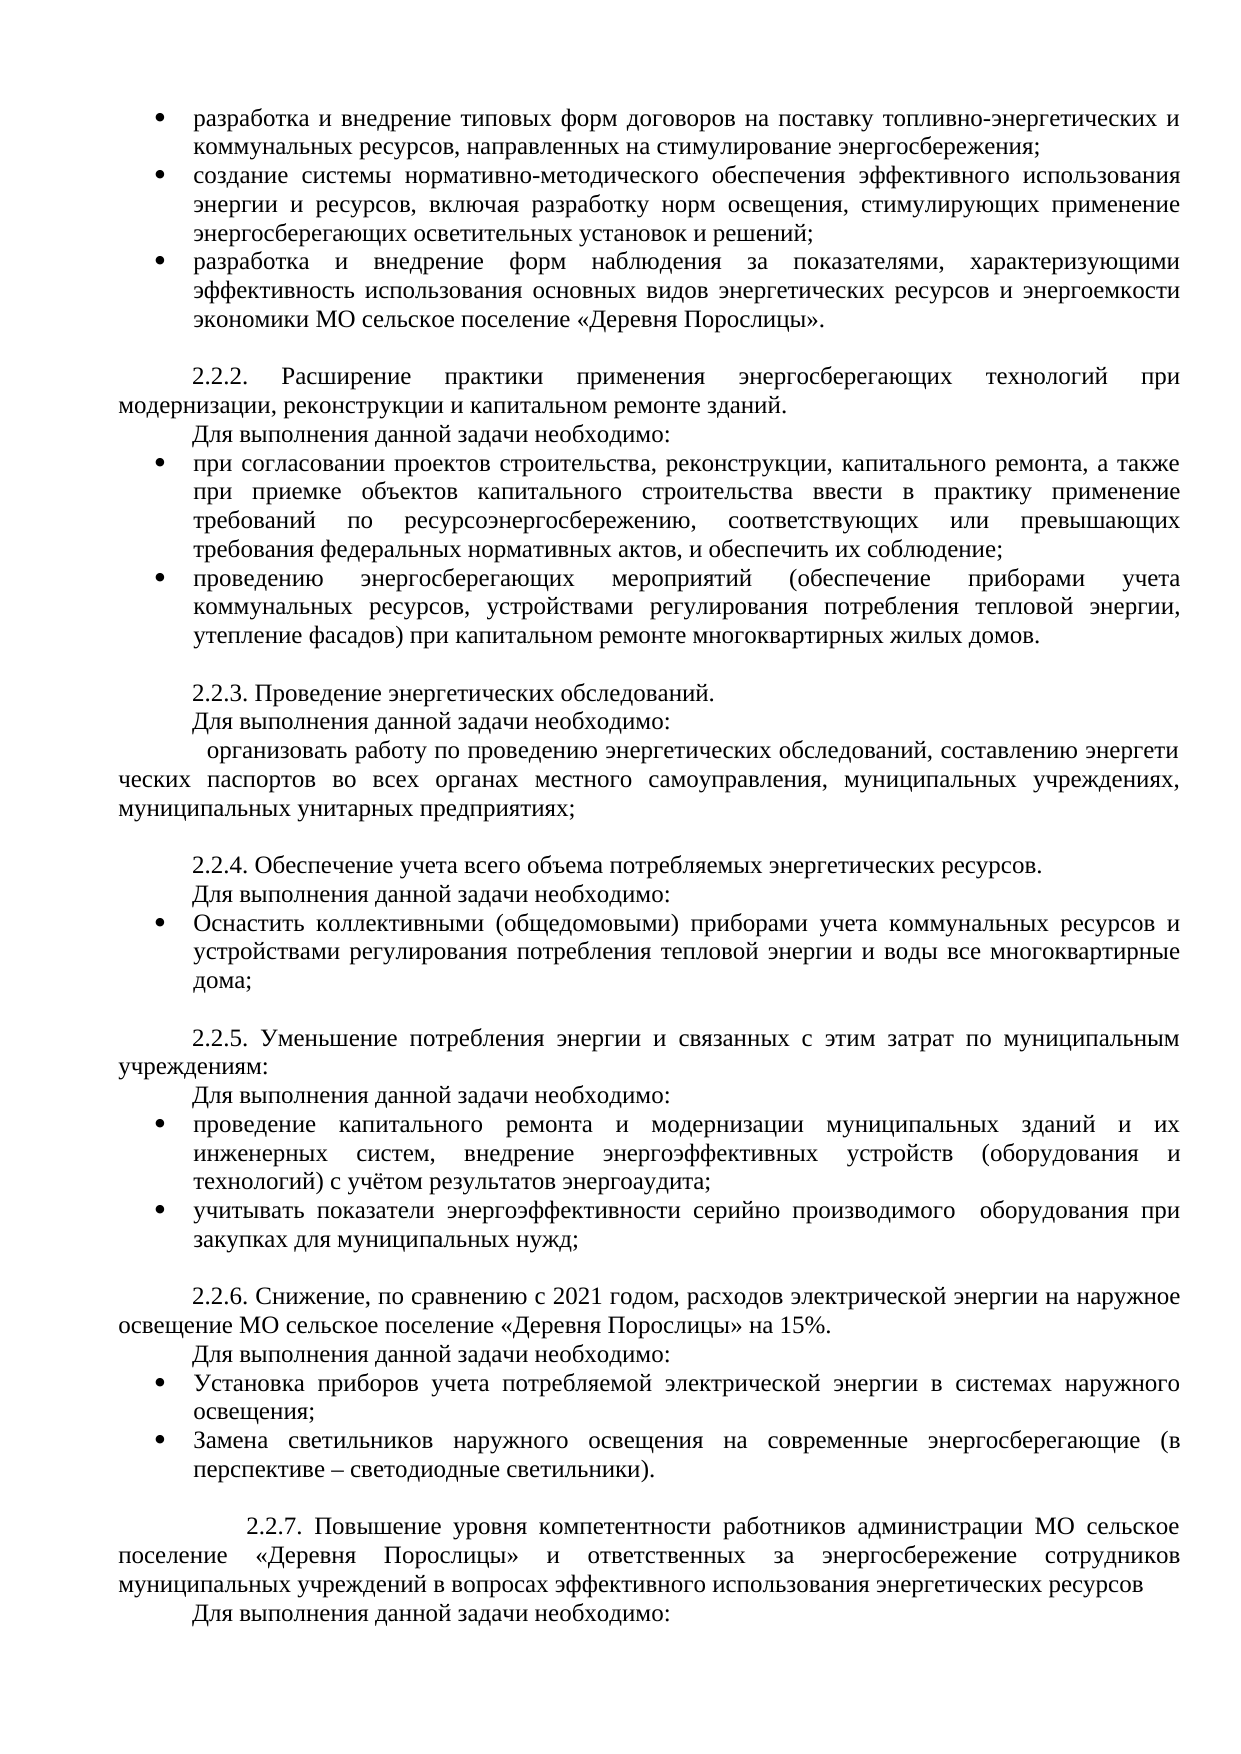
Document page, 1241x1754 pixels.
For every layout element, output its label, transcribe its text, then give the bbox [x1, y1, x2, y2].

list проведению энергосберегающих мероприятий (обеспечение приборами учета коммунальных ресурсов, устройствами регулирования потребления тепловой энергии, утепление фасадов) при капитальном ремонте многоквартирных жилых домов. [156, 563, 1181, 649]
text 2.2.4. Обеспечение учета всего объема потребляемых энергетических ресурсов. [118, 850, 1181, 879]
list проведение капитального ремонта и модернизации муниципальных зданий и их инженерных систем, внедрение энергоэффективных устройств (оборудования и технологий) с учётом результатов энергоаудита; [156, 1109, 1181, 1195]
text Для выполнения данной задачи необходимо: [118, 706, 1181, 735]
text 2.2.6. Снижение, по сравнению с 2021 годом, расходов электрической энергии на наружное освещение МО сельское поселение «Деревня Порослицы» на 15%. [118, 1281, 1181, 1339]
list разработка и внедрение форм наблюдения за показателями, характеризующими эффективность использования основных видов энергетических ресурсов и энергоемкости экономики МО сельское поселение «Деревня Порослицы». [156, 246, 1181, 333]
list учитывать показатели энергоэффективности серийно производимого оборудования при закупках для муниципальных нужд; [156, 1195, 1181, 1253]
list Оснастить коллективными (общедомовыми) приборами учета коммунальных ресурсов и устройствами регулирования потребления тепловой энергии и воды все многоквартирные дома; [156, 908, 1181, 994]
text 2.2.2. Расширение практики применения энергосберегающих технологий при модернизации, реконструкции и капитальном ремонте зданий. [118, 361, 1181, 419]
text Для выполнения данной задачи необходимо: [118, 879, 1181, 908]
text 2.2.5. Уменьшение потребления энергии и связанных с этим затрат по муниципальным учреждениям: [118, 1023, 1181, 1080]
text Для выполнения данной задачи необходимо: [118, 1080, 1181, 1109]
list Установка приборов учета потребляемой электрической энергии в системах наружного освещения; [156, 1368, 1181, 1425]
text Для выполнения данной задачи необходимо: [118, 1598, 1181, 1626]
list разработка и внедрение типовых форм договоров на поставку топливно-энергетических и коммунальных ресурсов, направленных на стимулирование энергосбережения; [156, 103, 1181, 160]
text организовать работу по проведению энергетических обследований, составлению энергети ческих паспортов во всех органах местного самоуправления, муниципальных учреждениях, муниципальных унитарных предприятиях; [118, 735, 1181, 821]
text 2.2.7. Повышение уровня компетентности работников администрации МО сельское поселение «Деревня Порослицы» и ответственных за энергосбережение сотрудников муниципальных учреждений в вопросах эффективного использования энергетических ресурсов [118, 1511, 1181, 1598]
list создание системы нормативно-методического обеспечения эффективного использования энергии и ресурсов, включая разработку норм освещения, стимулирующих применение энергосберегающих осветительных установок и решений; [156, 160, 1181, 246]
text Для выполнения данной задачи необходимо: [118, 419, 1181, 448]
list при согласовании проектов строительства, реконструкции, капитального ремонта, а также при приемке объектов капитального строительства ввести в практику применение требований по ресурсоэнергосбережению, соответствующих или превышающих требования федеральных нормативных актов, и обеспечить их соблюдение; [156, 448, 1181, 563]
text Для выполнения данной задачи необходимо: [118, 1339, 1181, 1368]
text 2.2.3. Проведение энергетических обследований. [118, 678, 1181, 706]
list Замена светильников наружного освещения на современные энергосберегающие (в перспективе – светодиодные светильники). [156, 1425, 1181, 1483]
